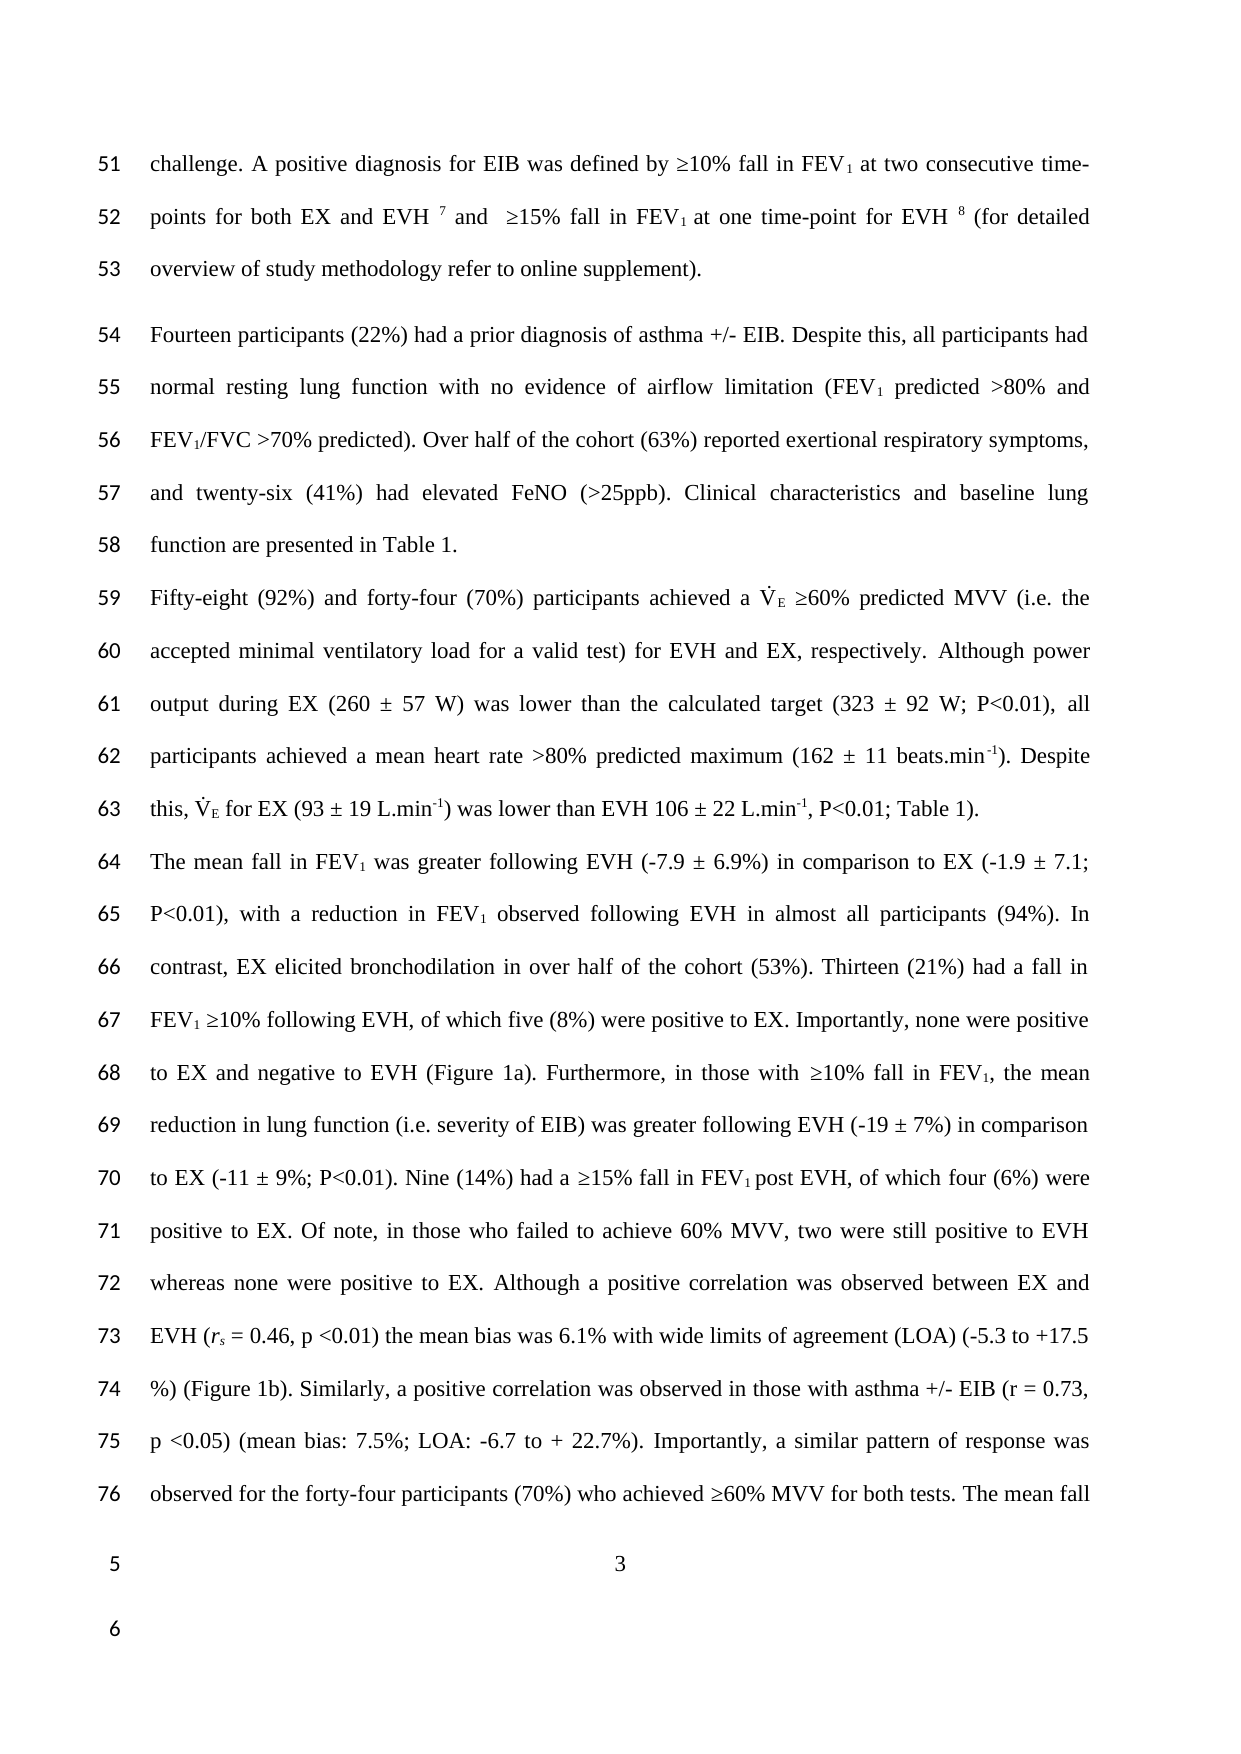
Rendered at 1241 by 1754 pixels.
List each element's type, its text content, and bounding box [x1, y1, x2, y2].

text Fifty-eight (92%) and forty-four (70%) participants achieved a V̇E ≥60% predicted MVV (i.e. the accepted minimal ventilatory load for a valid test) for EVH and EX, respectively. Although power output during EX (260 ± 57 W) was lower than the calculated target (323 ± 92 W; P<0.01), all participants achieved a mean heart rate >80% predicted maximum (162 ± 11 beats.min-1). Despite this, V̇E for EX (93 ± 19 L.min-1) was lower than EVH 106 ± 22 L.min-1, P<0.01; Table 1). [150, 584, 1090, 821]
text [150, 150, 1090, 282]
text Fourteen participants (22%) had a prior diagnosis of asthma +/- EIB. Despite this, all participants had normal resting lung function with no evidence of airflow limitation (FEV1 predicted >80% and FEV1/FVC >70% predicted). Over half of the cohort (63%) reported exertional respiratory symptoms, and twenty-six (41%) had elevated FeNO (>25ppb). Clinical characteristics and baseline lung function are presented in Table 1. [150, 321, 1090, 558]
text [150, 848, 1090, 1507]
